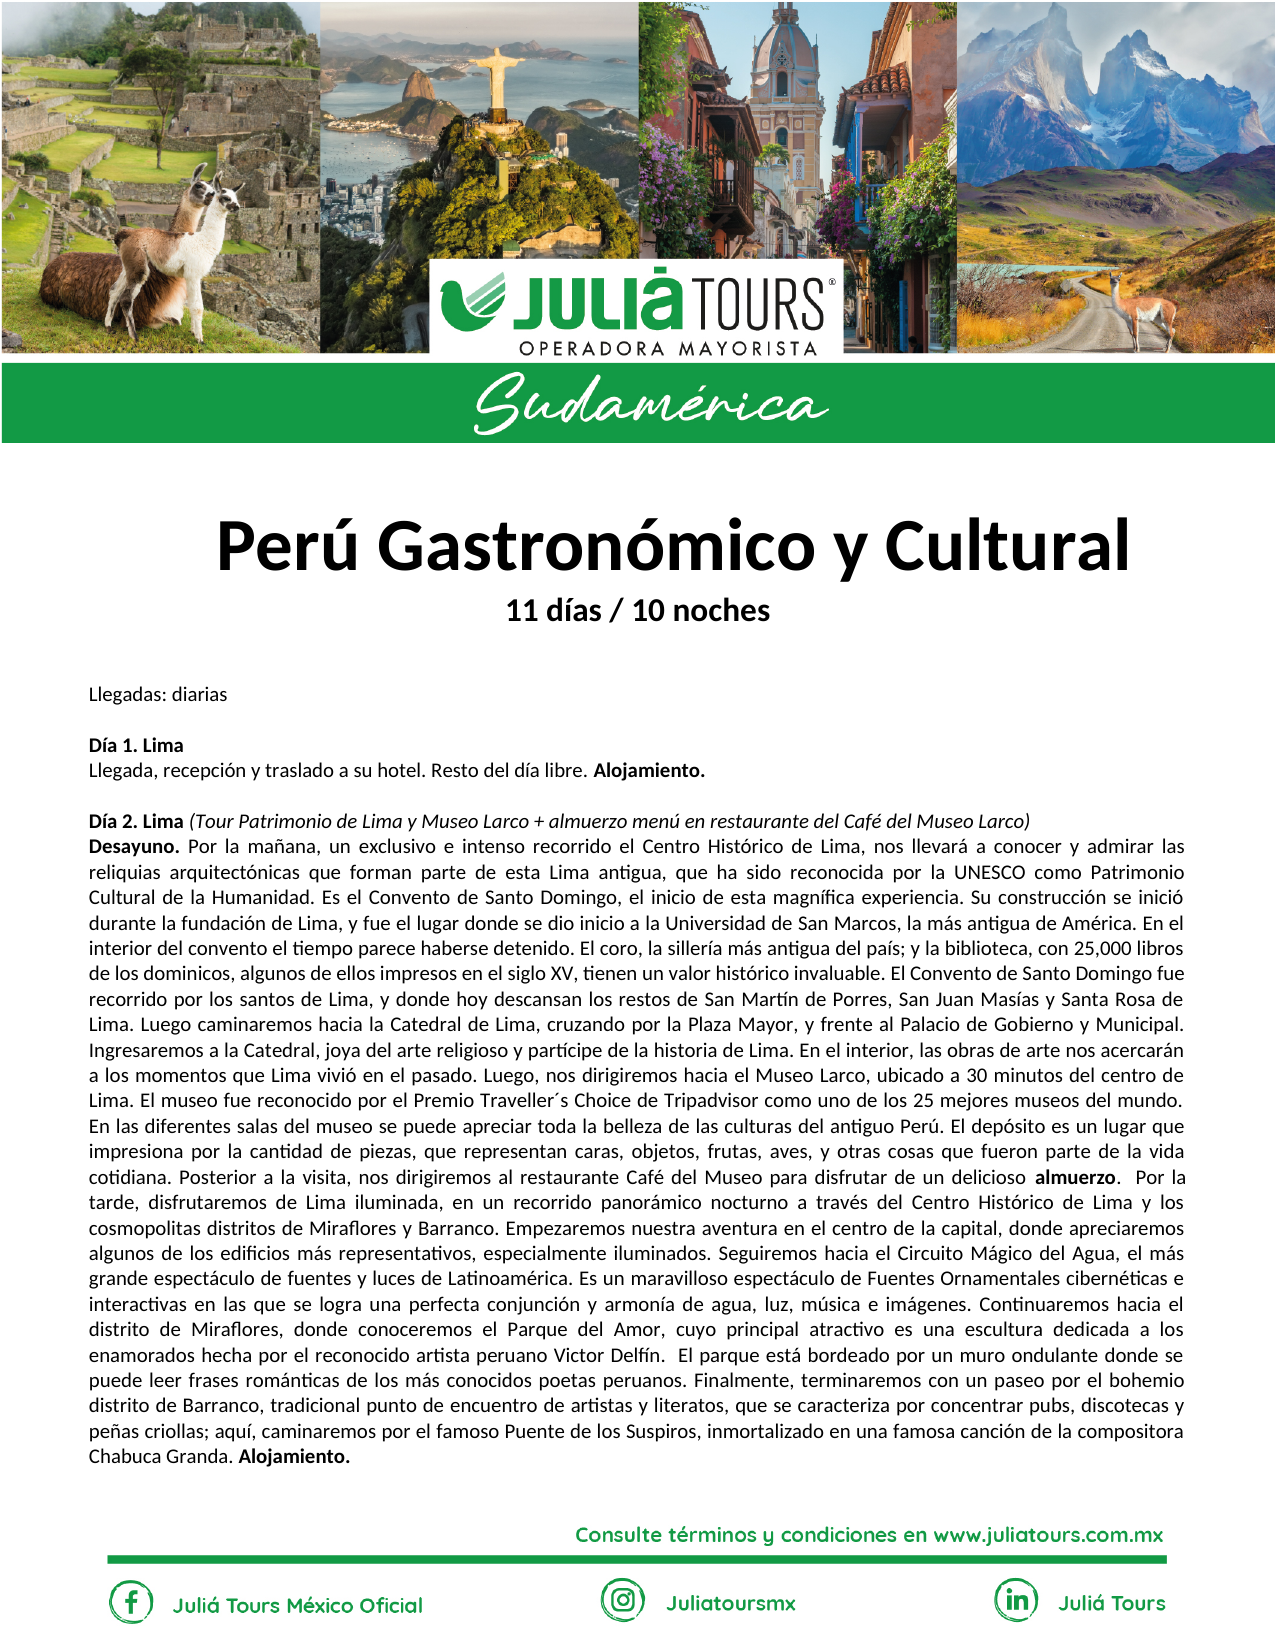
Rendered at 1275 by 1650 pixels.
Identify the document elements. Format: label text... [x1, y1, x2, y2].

text Desayuno. Por la mañana, un exclusivo e intenso recorrido el Centro Histórico de Lima, nos llevará a conocer y admirar las reliquias arquitectónicas que forman parte de esta Lima antigua, que ha sido reconocida por la UNESCO como Patrimonio Cultural de la Humanidad. Es el Convento de Santo Domingo, el inicio de esta magnífica experiencia. Su construcción se inició durante la fundación de Lima, y fue el lugar donde se dio inicio a la Universidad de San Marcos, la más antigua de América. En el interior del convento el tiempo parece haberse detenido. El coro, la sillería más antigua del país; y la biblioteca, con 25,000 libros de los dominicos, algunos de ellos impresos en el siglo XV, tienen un valor histórico invaluable. El Convento de Santo Domingo fue recorrido por los santos de Lima, y donde hoy descansan los restos de San Martín de Porres, San Juan Masías y Santa Rosa de Lima. Luego caminaremos hacia la Catedral de Lima, cruzando por la Plaza Mayor, y frente al Palacio de Gobierno y Municipal. Ingresaremos a la Catedral, joya del arte religioso y partícipe de la historia de Lima. En el interior, las obras de arte nos acercarán a los momentos que Lima vivió en el pasado. Luego, nos dirigiremos hacia el Museo Larco, ubicado a 30 minutos del centro de Lima. El museo fue reconocido por el Premio Traveller´s Choice de Tripadvisor como uno de los 25 mejores museos del mundo. En las diferentes salas del museo se puede apreciar toda la belleza de las culturas del antiguo Perú. El depósito es un lugar que impresiona por la cantidad de piezas, que representan caras, objetos, frutas, aves, y otras cosas que fueron parte de la vida cotidiana. Posterior a la visita, nos dirigiremos al restaurante Café del Museo para disfrutar de un delicioso almuerzo. Por la tarde, disfrutaremos de Lima iluminada, en un recorrido panorámico nocturno a través del Centro Histórico de Lima y los cosmopolitas distritos de Miraflores y Barranco. Empezaremos nuestra aventura en el centro de la capital, donde apreciaremos algunos de los edificios más representativos, especialmente iluminados. Seguiremos hacia el Circuito Mágico del Agua, el más grande espectáculo de fuentes y luces de Latinoamérica. Es un maravilloso espectáculo de Fuentes Ornamentales cibernéticas e interactivas en las que se logra una perfecta conjunción y armonía de agua, luz, música e imágenes. Continuaremos hacia el distrito de Miraflores, donde conoceremos el Parque del Amor, cuyo principal atractivo es una escultura dedicada a los enamorados hecha por el reconocido artista peruano Victor Delfín. El parque está bordeado por un muro ondulante donde se puede leer frases románticas de los más conocidos poetas peruanos. Finalmente, terminaremos con un paseo por el bohemio distrito de Barranco, tradicional punto de encuentro de artistas y literatos, que se caracteriza por concentrar pubs, discotecas y peñas criollas; aquí, caminaremos por el famoso Puente de los Suspiros, inmortalizado en una famosa canción de la compositora Chabuca Granda. Alojamiento. [89, 833, 1186, 1469]
text Perú Gastronómico y Cultural [89, 498, 1186, 589]
text Día 2. Lima (Tour Patrimonio de Lima y Museo Larco + almuerzo menú en restaurante del Café del Museo Larco) [89, 808, 1186, 833]
text 11 días / 10 noches [89, 589, 1186, 630]
text Día 1. Lima [89, 732, 1186, 757]
text Llegada, recepción y traslado a su hotel. Resto del día libre. Alojamiento. [89, 757, 1186, 783]
picture [1, 1, 1275, 1649]
text Llegadas: diarias [89, 681, 1186, 706]
